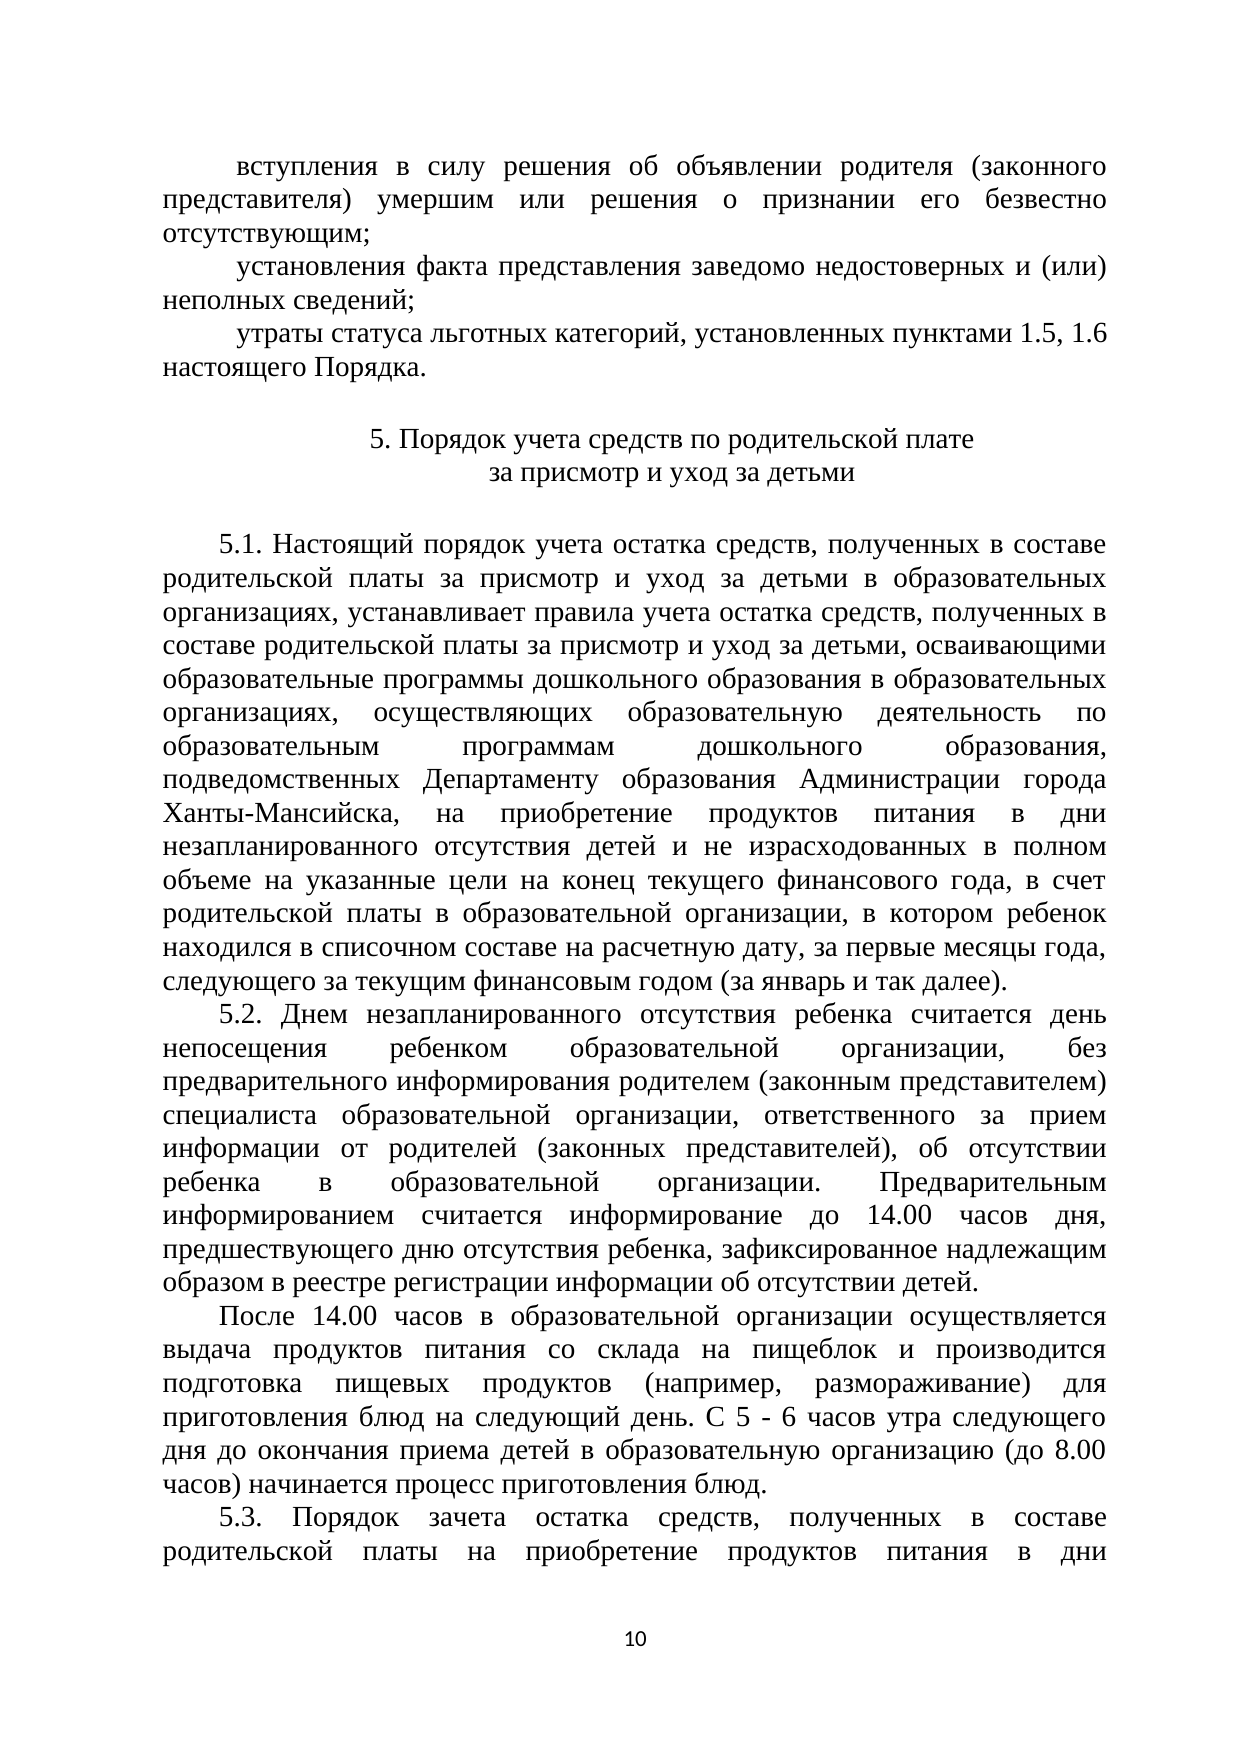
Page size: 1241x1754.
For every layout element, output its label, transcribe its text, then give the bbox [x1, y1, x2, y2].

text за присмотр и уход за детьми [162, 454, 1107, 488]
text 5.2. Днем незапланированного отсутствия ребенка считается день непосещения ребенком образовательной организации, без предварительного информирования родителем (законным представителем) специалиста образовательной организации, ответственного за прием информации от родителей (законных представителей), об отсутствии ребенка в образовательной организации. Предварительным информированием считается информирование до 14.00 часов дня, предшествующего дню отсутствия ребенка, зафиксированное надлежащим образом в реестре регистрации информации об отсутствии детей. [162, 996, 1107, 1298]
text установления факта представления заведомо недостоверных и (или) неполных сведений; [162, 248, 1107, 315]
text После 14.00 часов в образовательной организации осуществляется выдача продуктов питания со склада на пищеблок и производится подготовка пищевых продуктов (например, размораживание) для приготовления блюд на следующий день. С 5 - 6 часов утра следующего дня до окончания приема детей в образовательную организацию (до 8.00 часов) начинается процесс приготовления блюд. [162, 1298, 1107, 1499]
text 5.1. Настоящий порядок учета остатка средств, полученных в составе родительской платы за присмотр и уход за детьми в образовательных организациях, устанавливает правила учета остатка средств, полученных в составе родительской платы за присмотр и уход за детьми, осваивающими образовательные программы дошкольного образования в образовательных организациях, осуществляющих образовательную деятельность по образовательным программам дошкольного образования, подведомственных Департаменту образования Администрации города Ханты-Мансийска, на приобретение продуктов питания в дни незапланированного отсутствия детей и не израсходованных в полном объеме на указанные цели на конец текущего финансового года, в счет родительской платы в образовательной организации, в котором ребенок находился в списочном составе на расчетную дату, за первые месяцы года, следующего за текущим финансовым годом (за январь и так далее). [162, 527, 1107, 996]
text вступления в силу решения об объявлении родителя (законного представителя) умершим или решения о признании его безвестно отсутствующим; [162, 148, 1107, 248]
text утраты статуса льготных категорий, установленных пунктами 1.5, 1.6 настоящего Порядка. [162, 315, 1107, 382]
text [162, 1499, 1107, 1566]
text 5. Порядок учета средств по родительской плате [162, 421, 1107, 454]
